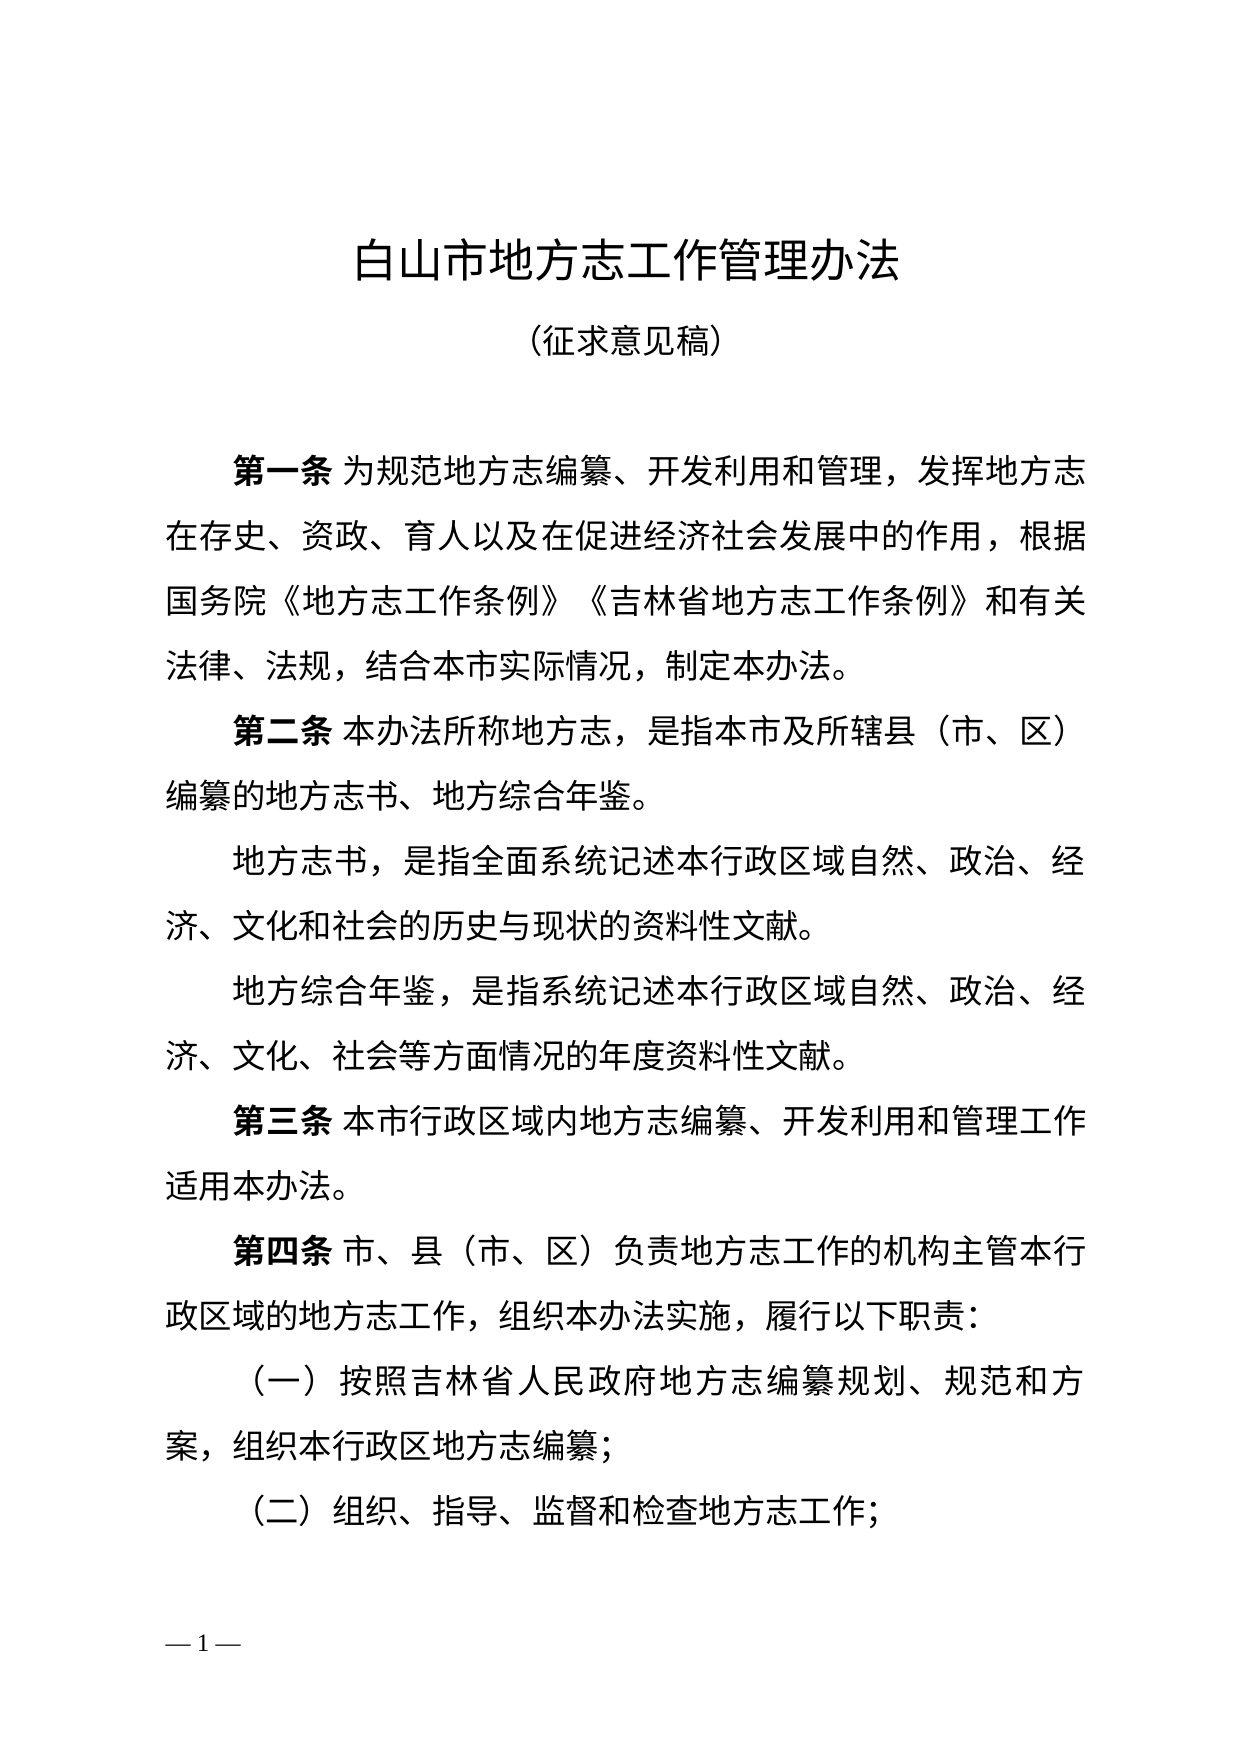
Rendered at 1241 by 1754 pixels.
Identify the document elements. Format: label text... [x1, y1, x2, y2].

text （征求意见稿） [165, 307, 1087, 372]
text 第三条 本市行政区域内地方志编纂、开发利用和管理工作适用本办法。 [165, 1087, 1087, 1217]
text 白山市地方志工作管理办法 [165, 209, 1087, 307]
text 第二条 本办法所称地方志，是指本市及所辖县（市、区）编纂的地方志书、地方综合年鉴。 [165, 697, 1087, 827]
text 地方综合年鉴，是指系统记述本行政区域自然、政治、经济、文化、社会等方面情况的年度资料性文献。 [165, 957, 1087, 1087]
text （一）按照吉林省人民政府地方志编纂规划、规范和方案，组织本行政区地方志编纂； [165, 1347, 1087, 1477]
text （二）组织、指导、监督和检查地方志工作； [165, 1477, 1087, 1542]
text 地方志书，是指全面系统记述本行政区域自然、政治、经济、文化和社会的历史与现状的资料性文献。 [165, 827, 1087, 957]
text 第四条 市、县（市、区）负责地方志工作的机构主管本行政区域的地方志工作，组织本办法实施，履行以下职责： [165, 1217, 1087, 1347]
text 第一条 为规范地方志编纂、开发利用和管理，发挥地方志在存史、资政、育人以及在促进经济社会发展中的作用，根据国务院《地方志工作条例》《吉林省地方志工作条例》和有关法律、法规，结合本市实际情况，制定本办法。 [165, 437, 1087, 697]
